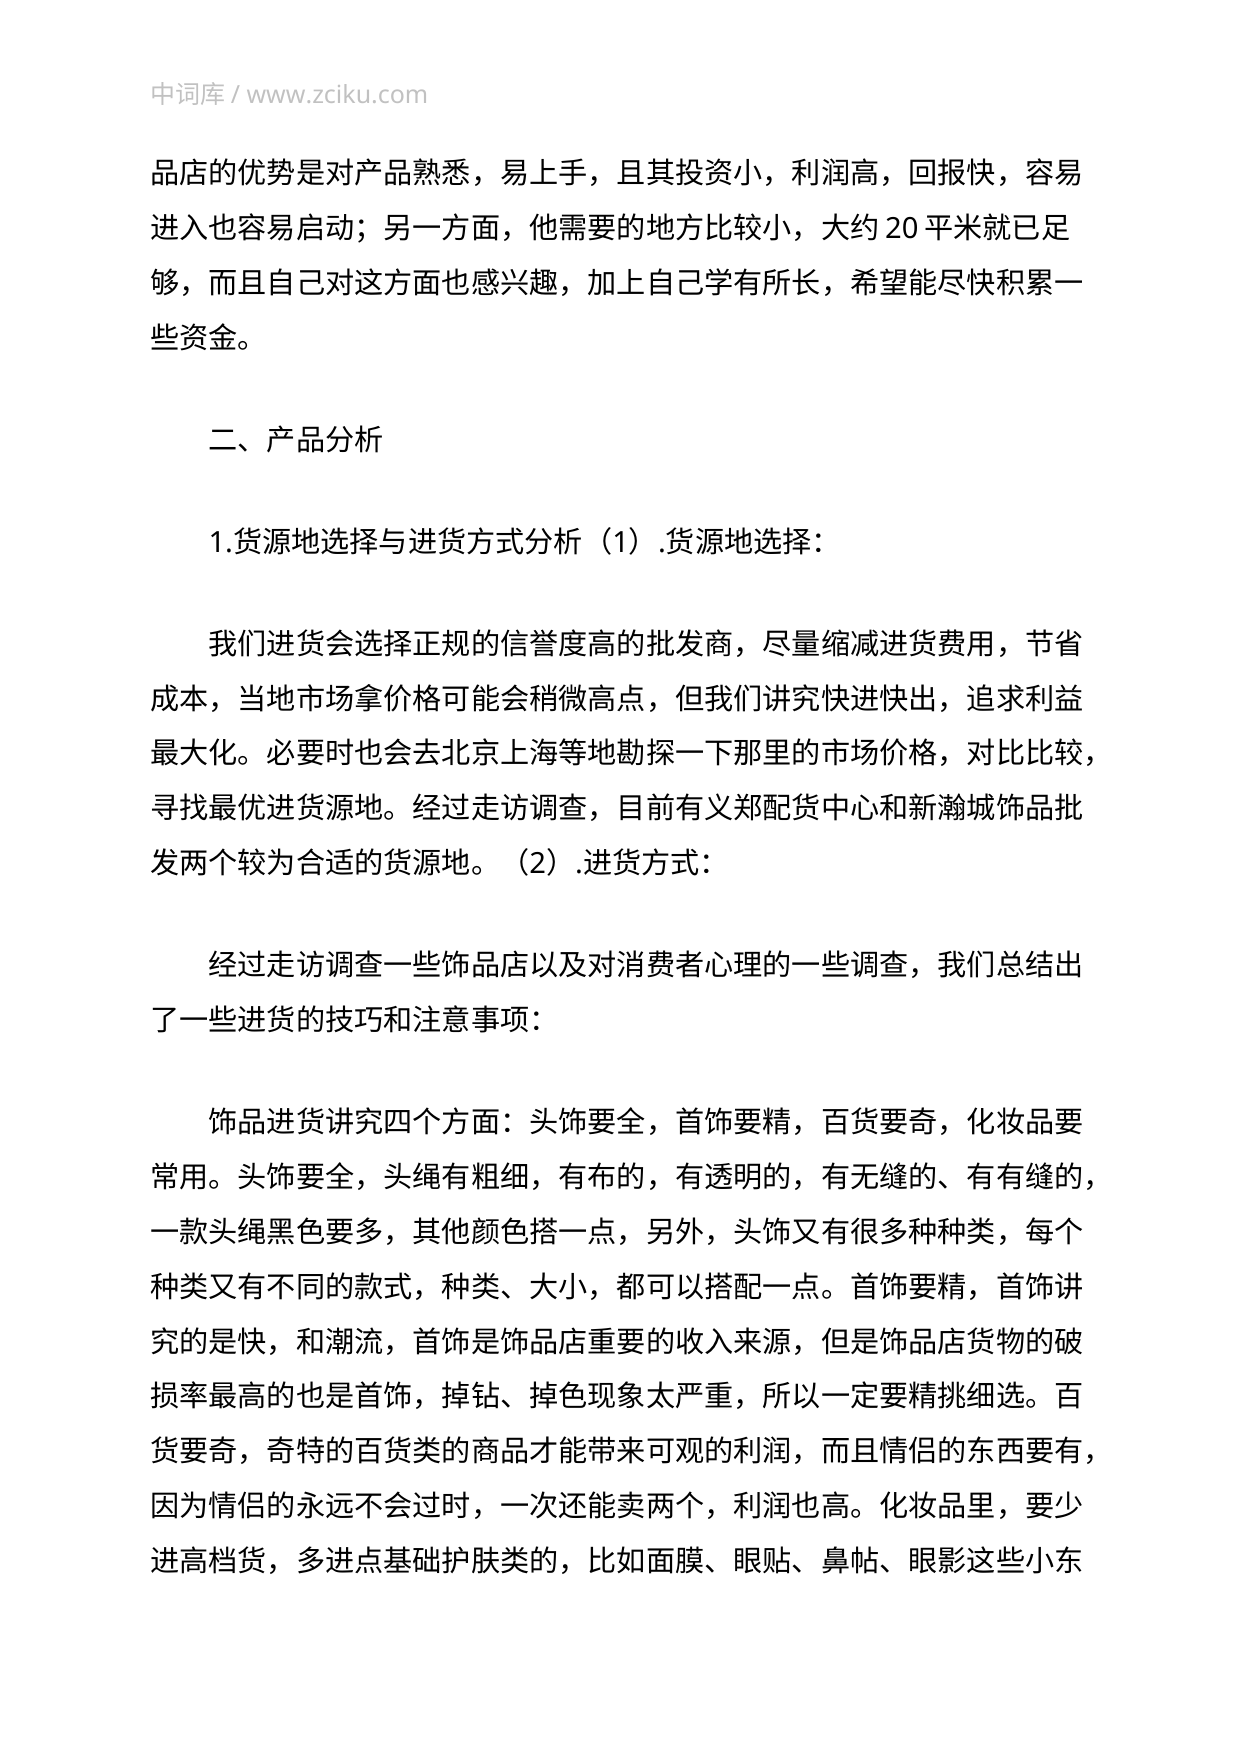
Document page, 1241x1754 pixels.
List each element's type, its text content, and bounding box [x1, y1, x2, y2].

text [150, 1098, 1090, 1580]
text 二、产品分析 [150, 417, 1090, 459]
text 我们进货会选择正规的信誉度高的批发商，尽量缩减进货费用，节省成本，当地市场拿价格可能会稍微高点，但我们讲究快进快出，追求利益最大化。必要时也会去北京上海等地勘探一下那里的市场价格，对比比较，寻找最优进货源地。经过走访调查，目前有义郑配货中心和新瀚城饰品批发两个较为合适的货源地。（2）.进货方式： [150, 620, 1090, 882]
text 1.货源地选择与进货方式分析（1）.货源地选择： [150, 518, 1090, 561]
text 经过走访调查一些饰品店以及对消费者心理的一些调查，我们总结出了一些进货的技巧和注意事项： [150, 942, 1090, 1039]
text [150, 150, 1090, 357]
